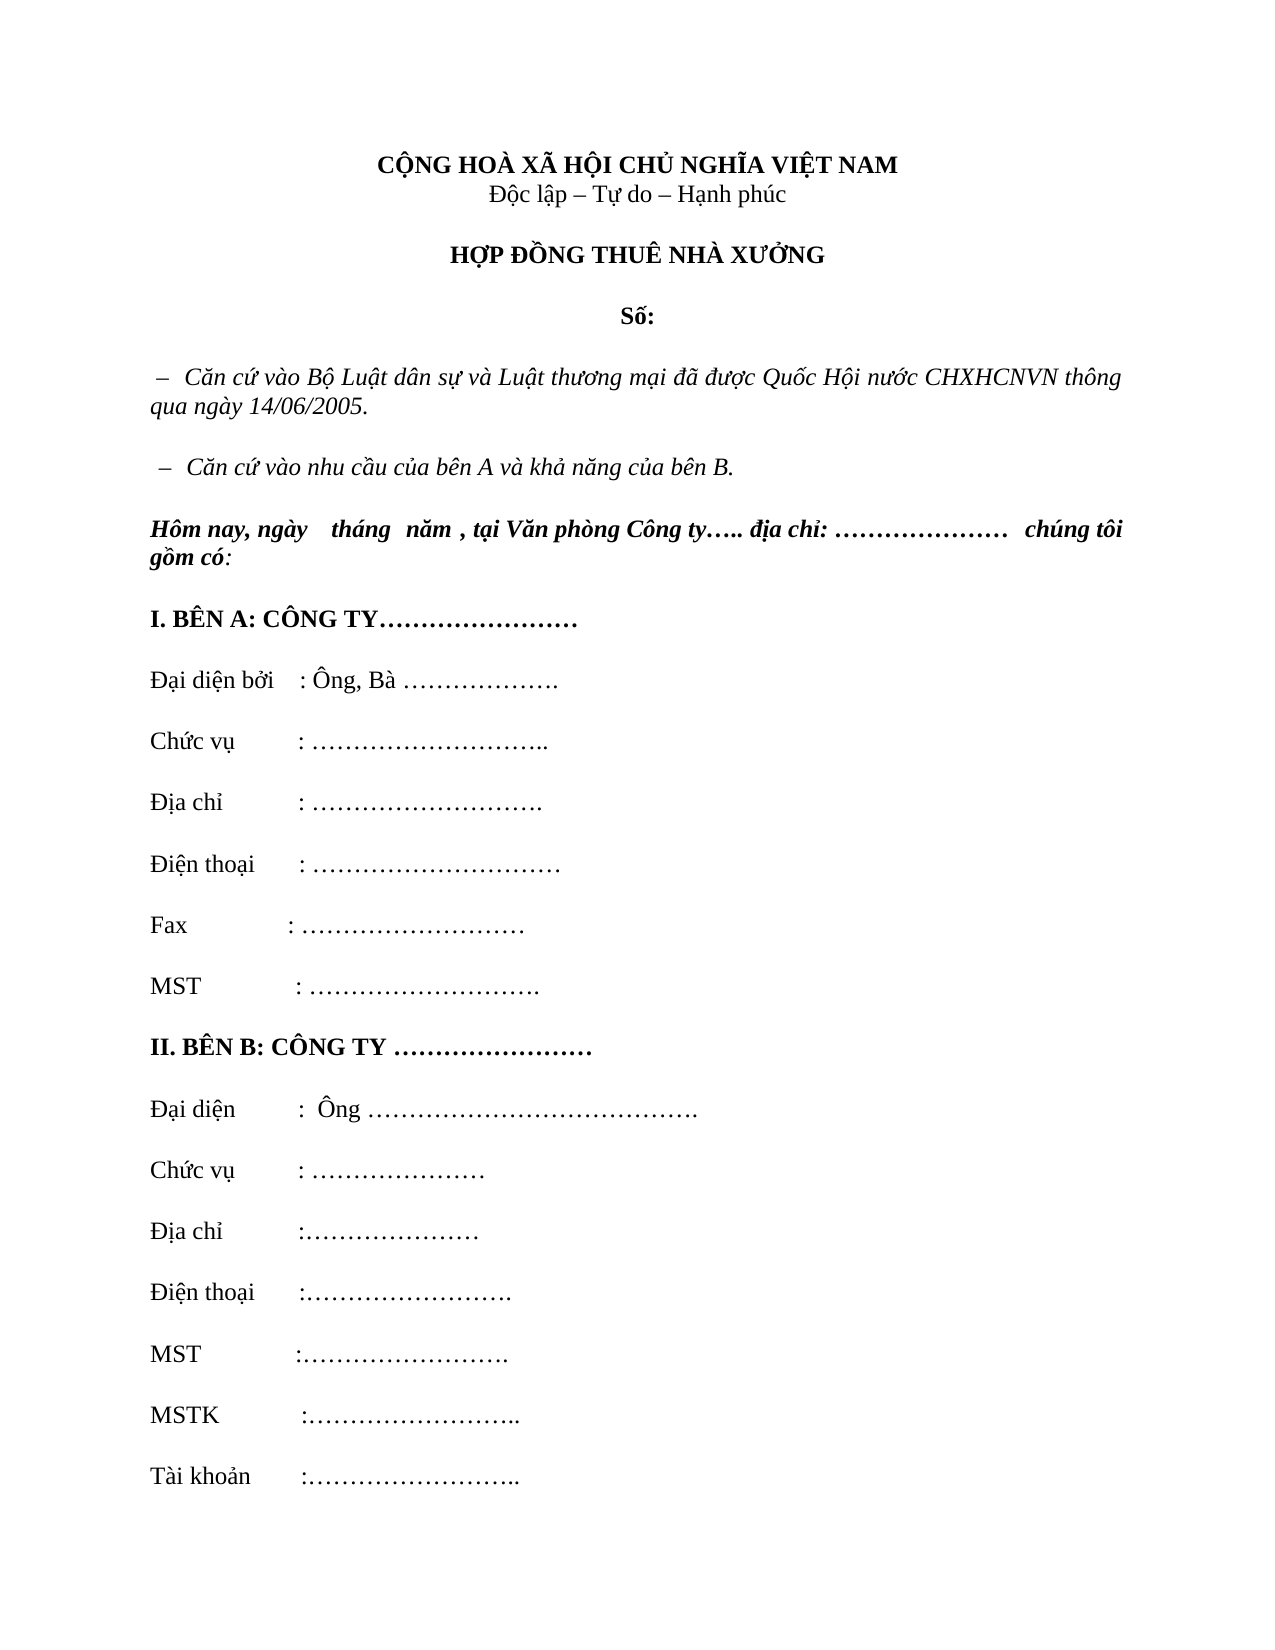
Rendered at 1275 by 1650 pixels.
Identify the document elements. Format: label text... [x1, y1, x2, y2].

text MSTK :…………………….. [150, 1400, 1125, 1429]
text – Căn cứ vào nhu cầu của bên A và khả năng của bên B. [150, 452, 1125, 481]
text Fax : ……………………… [150, 910, 1125, 939]
text II. BÊN B: CÔNG TY …………………… [150, 1032, 1125, 1061]
text MST : ………………………. [150, 971, 1125, 1000]
text Địa chỉ : ………………………. [150, 787, 1125, 816]
text Địa chỉ :………………… [150, 1216, 1125, 1245]
text Điện thoại :……………………. [150, 1277, 1125, 1306]
text Chức vụ : ……………………….. [150, 726, 1125, 755]
text HỢP ĐỒNG THUÊ NHÀ XƯỞNG [150, 240, 1125, 269]
text CỘNG HOÀ XÃ HỘI CHỦ NGHĨA VIỆT NAM Độc lập – Tự do – Hạnh phúc [150, 150, 1125, 207]
text Tài khoản :…………………….. [150, 1461, 1125, 1490]
text Hôm nay, ngày tháng năm , tại Văn phòng Công ty….. địa chỉ: ………………… chúng tôi gồm có: [150, 514, 1125, 571]
text I. BÊN A: CÔNG TY…………………… [150, 604, 1125, 632]
text Chức vụ : ………………… [150, 1155, 1125, 1184]
text Số: [150, 301, 1125, 330]
text Đại diện : Ông …………………………………. [150, 1094, 1125, 1122]
text MST :……………………. [150, 1339, 1125, 1367]
text Đại diện bởi : Ông, Bà ………………. [150, 665, 1125, 694]
text – Căn cứ vào Bộ Luật dân sự và Luật thương mại đã được Quốc Hội nước CHXHCNVN thông qua ngày 14/06/2005. [150, 362, 1125, 420]
text Điện thoại : ………………………… [150, 849, 1125, 877]
